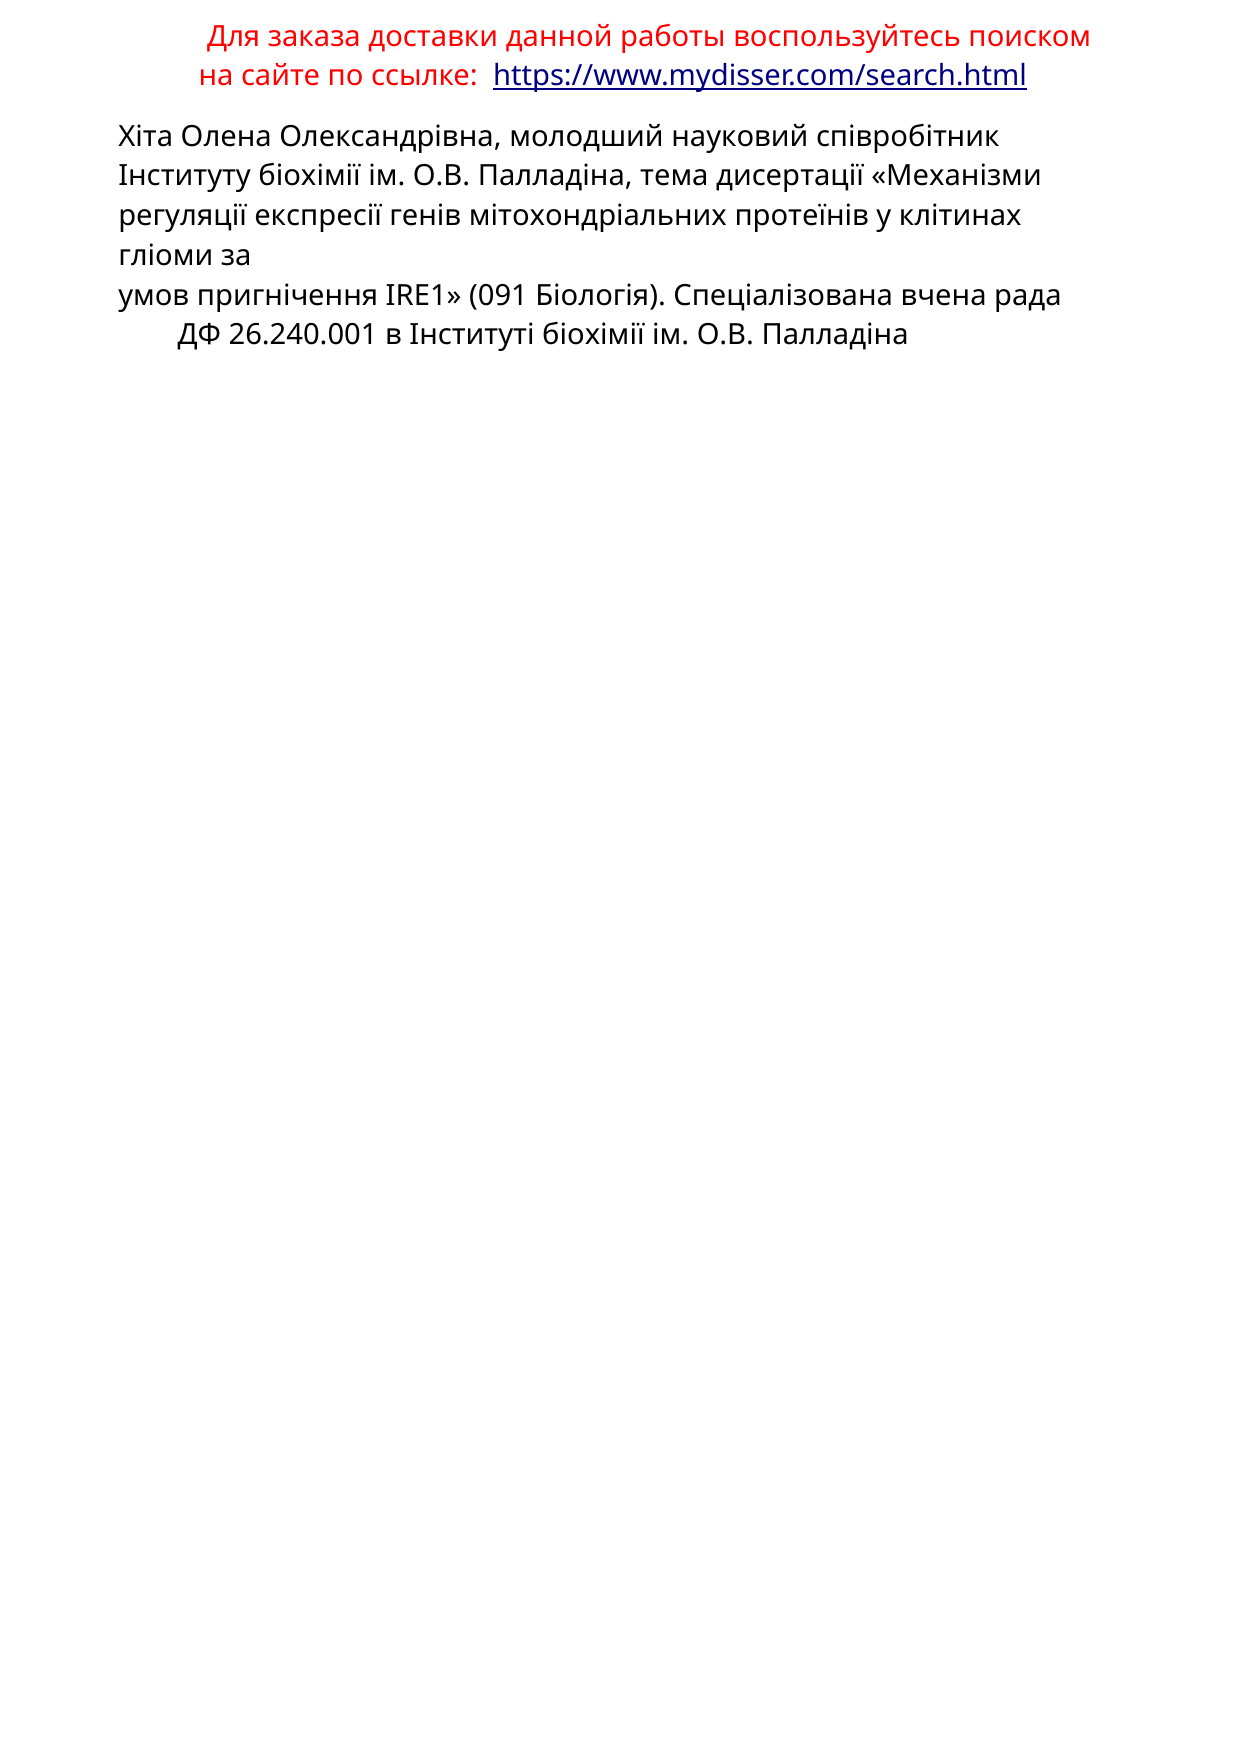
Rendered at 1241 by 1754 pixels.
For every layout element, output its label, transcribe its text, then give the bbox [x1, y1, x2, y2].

text Хіта Олена Олександрівна, молодший науковий співробітник [118, 115, 1107, 155]
text ДФ 26.240.001 в Інституті біохімії ім. О.В. Палладіна [118, 313, 1107, 353]
text регуляції експресії генів мітохондріальних протеїнів у клітинах гліоми за [118, 194, 1107, 274]
text умов пригнічення IRE1» (091 Біологія). Спеціалізована вчена рада [118, 274, 1107, 313]
text Інституту біохімії ім. О.В. Палладіна, тема дисертації «Механізми [118, 155, 1107, 194]
